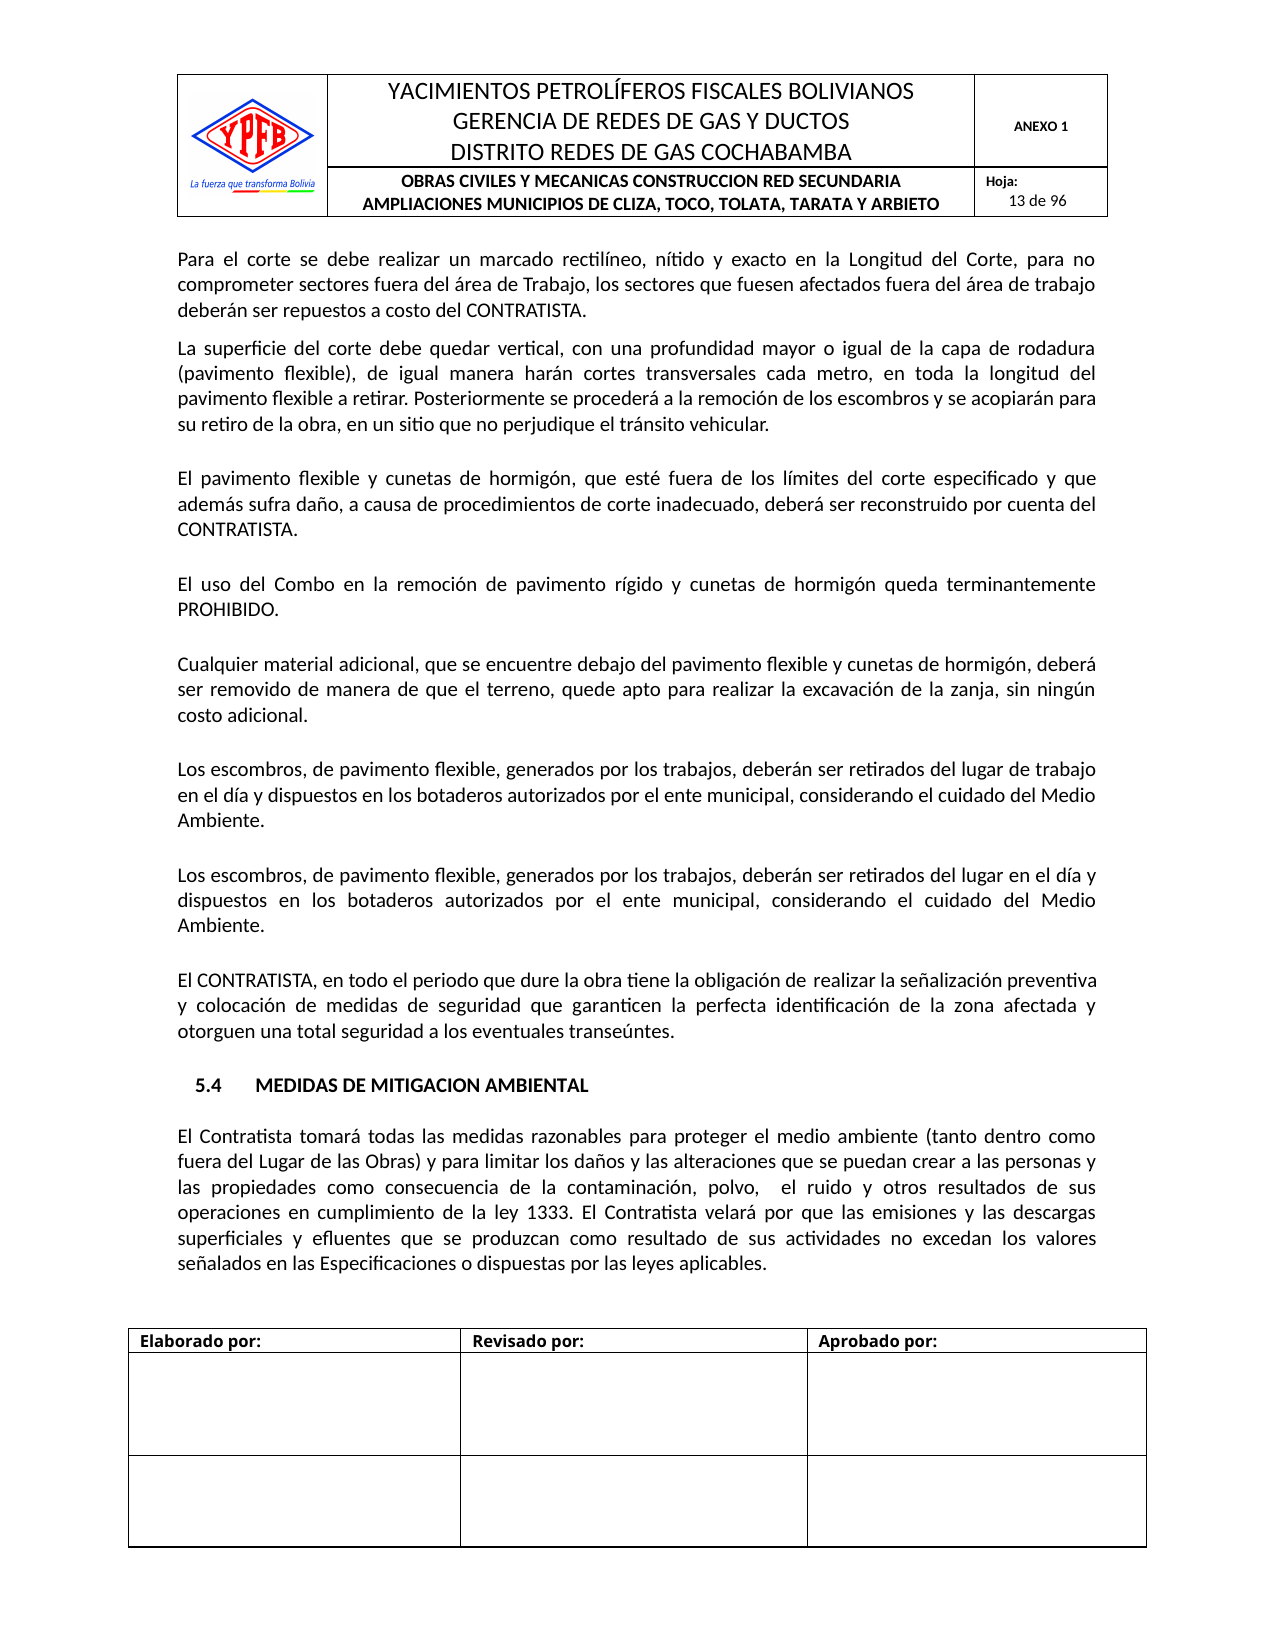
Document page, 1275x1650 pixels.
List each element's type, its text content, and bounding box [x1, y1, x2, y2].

text El CONTRATISTA, en todo el periodo que dure la obra tiene la obligación de realizar la señalización preventiva y colocación de medidas de seguridad que garanticen la perfecta identificación de la zona afectada y otorguen una total seguridad a los eventuales transeúntes. [177, 967, 1098, 1043]
picture [188, 93, 316, 198]
list MEDIDAS DE MITIGACION AMBIENTAL [195, 1073, 1098, 1098]
text El uso del Combo en la remoción de pavimento rígido y cunetas de hormigón queda terminantemente PROHIBIDO. [177, 571, 1098, 622]
text Los escombros, de pavimento flexible, generados por los trabajos, deberán ser retirados del lugar de trabajo en el día y dispuestos en los botaderos autorizados por el ente municipal, considerando el cuidado del Medio Ambiente. [177, 756, 1098, 833]
text El Contratista tomará todas las medidas razonables para proteger el medio ambiente (tanto dentro como fuera del Lugar de las Obras) y para limitar los daños y las alteraciones que se puedan crear a las personas y las propiedades como consecuencia de la contaminación, polvo, el ruido y otros resultados de sus operaciones en cumplimiento de la ley 1333. El Contratista velará por que las emisiones y las descargas superficiales y efluentes que se produzcan como resultado de sus actividades no excedan los valores señalados en las Especificaciones o dispuestas por las leyes aplicables. [177, 1123, 1098, 1276]
text Los escombros, de pavimento flexible, generados por los trabajos, deberán ser retirados del lugar en el día y dispuestos en los botaderos autorizados por el ente municipal, considerando el cuidado del Medio Ambiente. [177, 862, 1098, 938]
text Para el corte se debe realizar un marcado rectilíneo, nítido y exacto en la Longitud del Corte, para no comprometer sectores fuera del área de Trabajo, los sectores que fuesen afectados fuera del área de trabajo deberán ser repuestos a costo del CONTRATISTA. [177, 246, 1098, 322]
text La superficie del corte debe quedar vertical, con una profundidad mayor o igual de la capa de rodadura (pavimento flexible), de igual manera harán cortes transversales cada metro, en toda la longitud del pavimento flexible a retirar. Posteriormente se procederá a la remoción de los escombros y se acopiarán para su retiro de la obra, en un sitio que no perjudique el tránsito vehicular. [177, 335, 1098, 436]
text Cualquier material adicional, que se encuentre debajo del pavimento flexible y cunetas de hormigón, deberá ser removido de manera de que el terreno, quede apto para realizar la excavación de la zanja, sin ningún costo adicional. [177, 651, 1098, 727]
text El pavimento flexible y cunetas de hormigón, que esté fuera de los límites del corte especificado y que además sufra daño, a causa de procedimientos de corte inadecuado, deberá ser reconstruido por cuenta del CONTRATISTA. [177, 466, 1098, 542]
